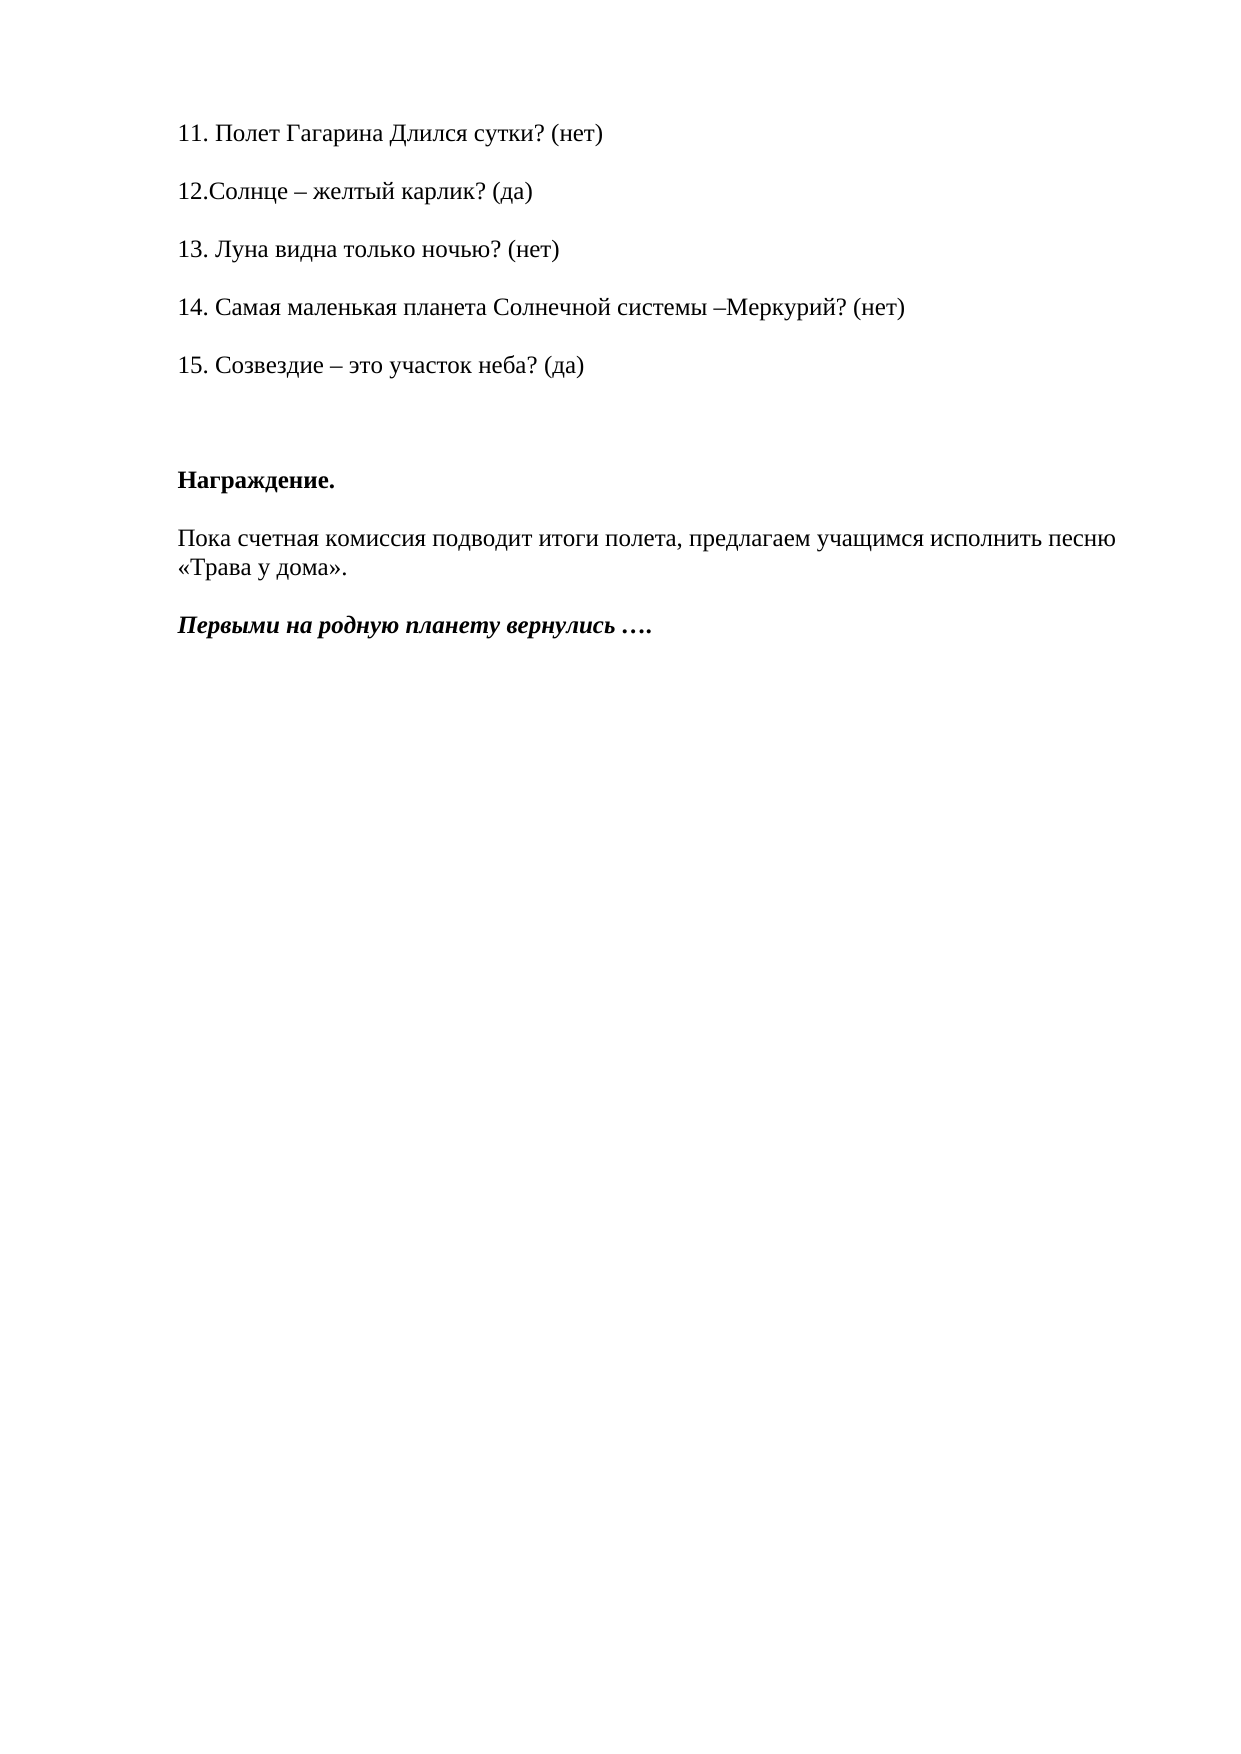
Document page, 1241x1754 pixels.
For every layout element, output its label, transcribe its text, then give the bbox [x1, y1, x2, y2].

text Награждение. [177, 466, 1152, 494]
text 14. Самая маленькая планета Солнечной системы –Меркурий? (нет) [177, 292, 1152, 321]
text 15. Созвездие – это участок неба? (да) [177, 350, 1152, 378]
text Первыми на родную планету вернулись …. [177, 610, 1152, 639]
text Пока счетная комиссия подводит итоги полета, предлагаем учащимся исполнить песню «Трава у дома». [177, 523, 1152, 581]
text 12.Солнце – желтый карлик? (да) [177, 176, 1152, 205]
text 13. Луна видна только ночью? (нет) [177, 234, 1152, 263]
text 11. Полет Гагарина Длился сутки? (нет) [177, 118, 1152, 147]
